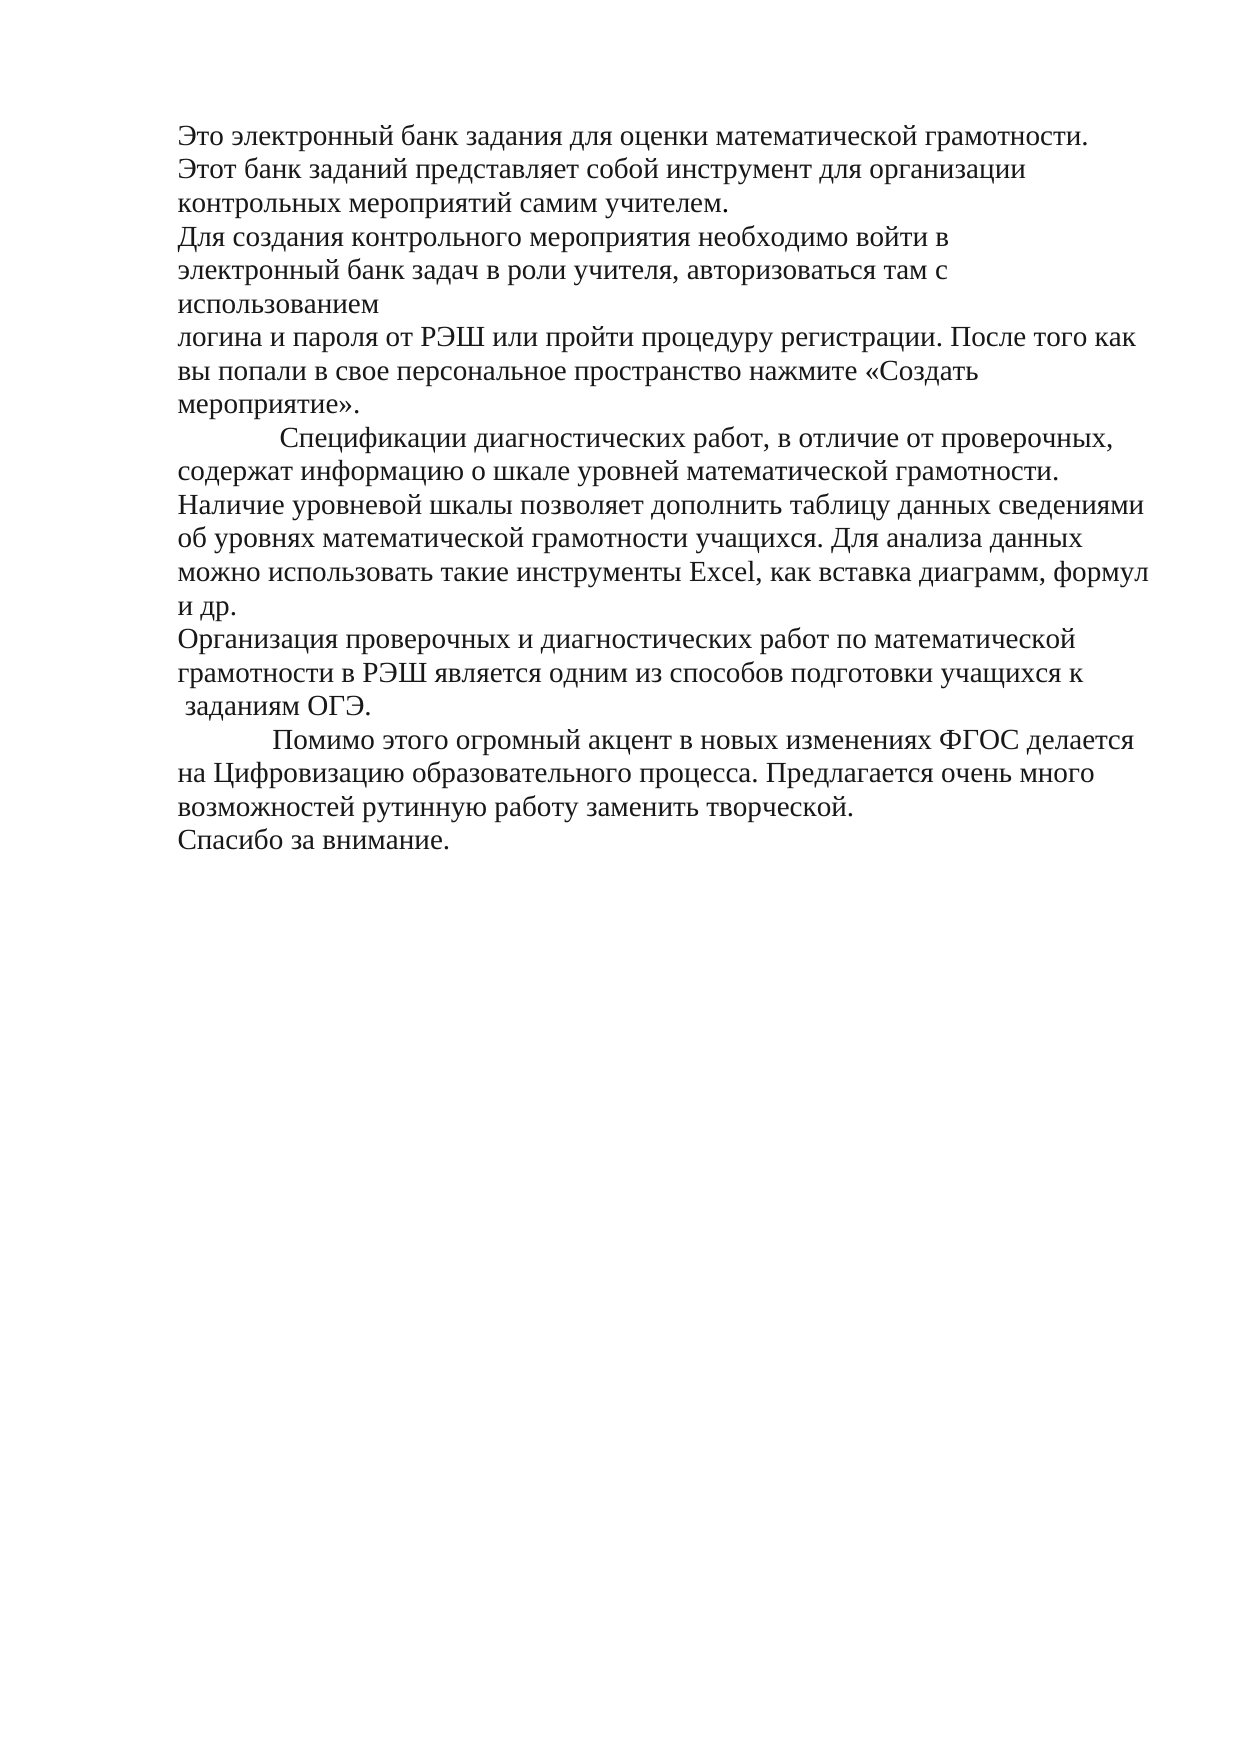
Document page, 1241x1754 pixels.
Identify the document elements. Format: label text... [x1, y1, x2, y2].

text контрольных мероприятий самим учителем. [177, 185, 1152, 219]
text грамотности в РЭШ является одним из способов подготовки учащихся к [177, 655, 1152, 688]
text электронный банк задач в роли учителя, авторизоваться там с использованием [177, 252, 1152, 319]
text мероприятие». [177, 386, 1152, 420]
text логина и пароля от РЭШ или пройти процедуру регистрации. После того как [177, 319, 1152, 353]
text заданиям ОГЭ. [177, 688, 1152, 722]
text содержат информацию о шкале уровней математической грамотности. Наличие уровневой шкалы позволяет дополнить таблицу данных сведениями об уровнях математической грамотности учащихся. Для анализа данных можно использовать такие инструменты Excel, как вставка диаграмм, формул и др. [177, 453, 1152, 621]
text Спасибо за внимание. [177, 822, 1152, 856]
text Спецификации диагностических работ, в отличие от проверочных, [177, 420, 1152, 453]
text Организация проверочных и диагностических работ по математической [177, 621, 1152, 655]
text Для создания контрольного мероприятия необходимо войти в [177, 219, 1152, 252]
text Это электронный банк задания для оценки математической грамотности. [177, 118, 1152, 152]
text Этот банк заданий представляет собой инструмент для организации [177, 152, 1152, 185]
text вы попали в свое персональное пространство нажмите «Создать [177, 353, 1152, 386]
text Помимо этого огромный акцент в новых изменениях ФГОС делается на Цифровизацию образовательного процесса. Предлагается очень много возможностей рутинную работу заменить творческой. [177, 722, 1152, 822]
